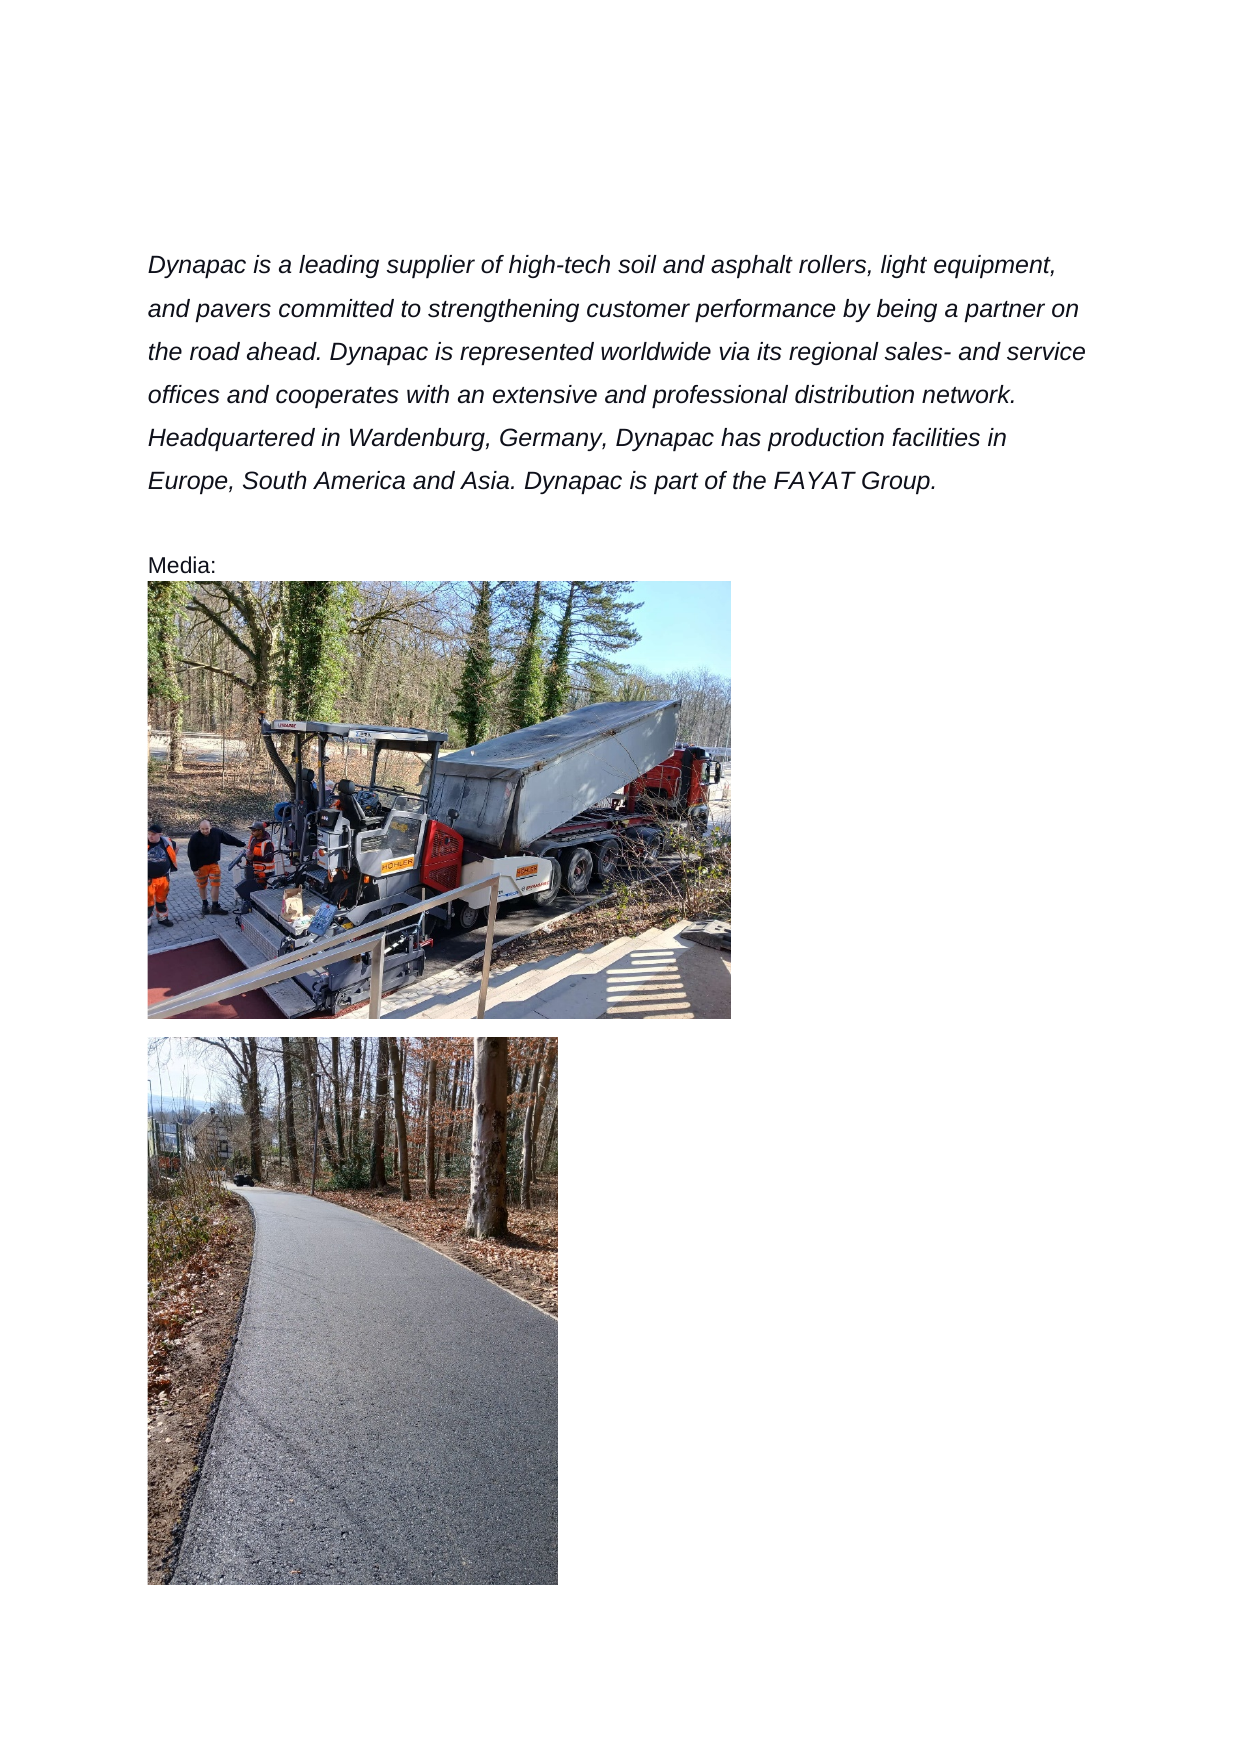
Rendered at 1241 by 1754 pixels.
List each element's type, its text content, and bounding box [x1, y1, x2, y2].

picture [147, 1037, 558, 1585]
text Dynapac is a leading supplier of high-tech soil and asphalt rollers, light equipment, and pavers committed to strengthening customer performance by being a partner on the road ahead. Dynapac is represented worldwide via its regional sales- and service offices and cooperates with an extensive and professional distribution network. Headquartered in Wardenburg, Germany, Dynapac has production facilities in Europe, South America and Asia. Dynapac is part of the FAYAT Group. [148, 251, 1093, 495]
picture [147, 581, 731, 1019]
